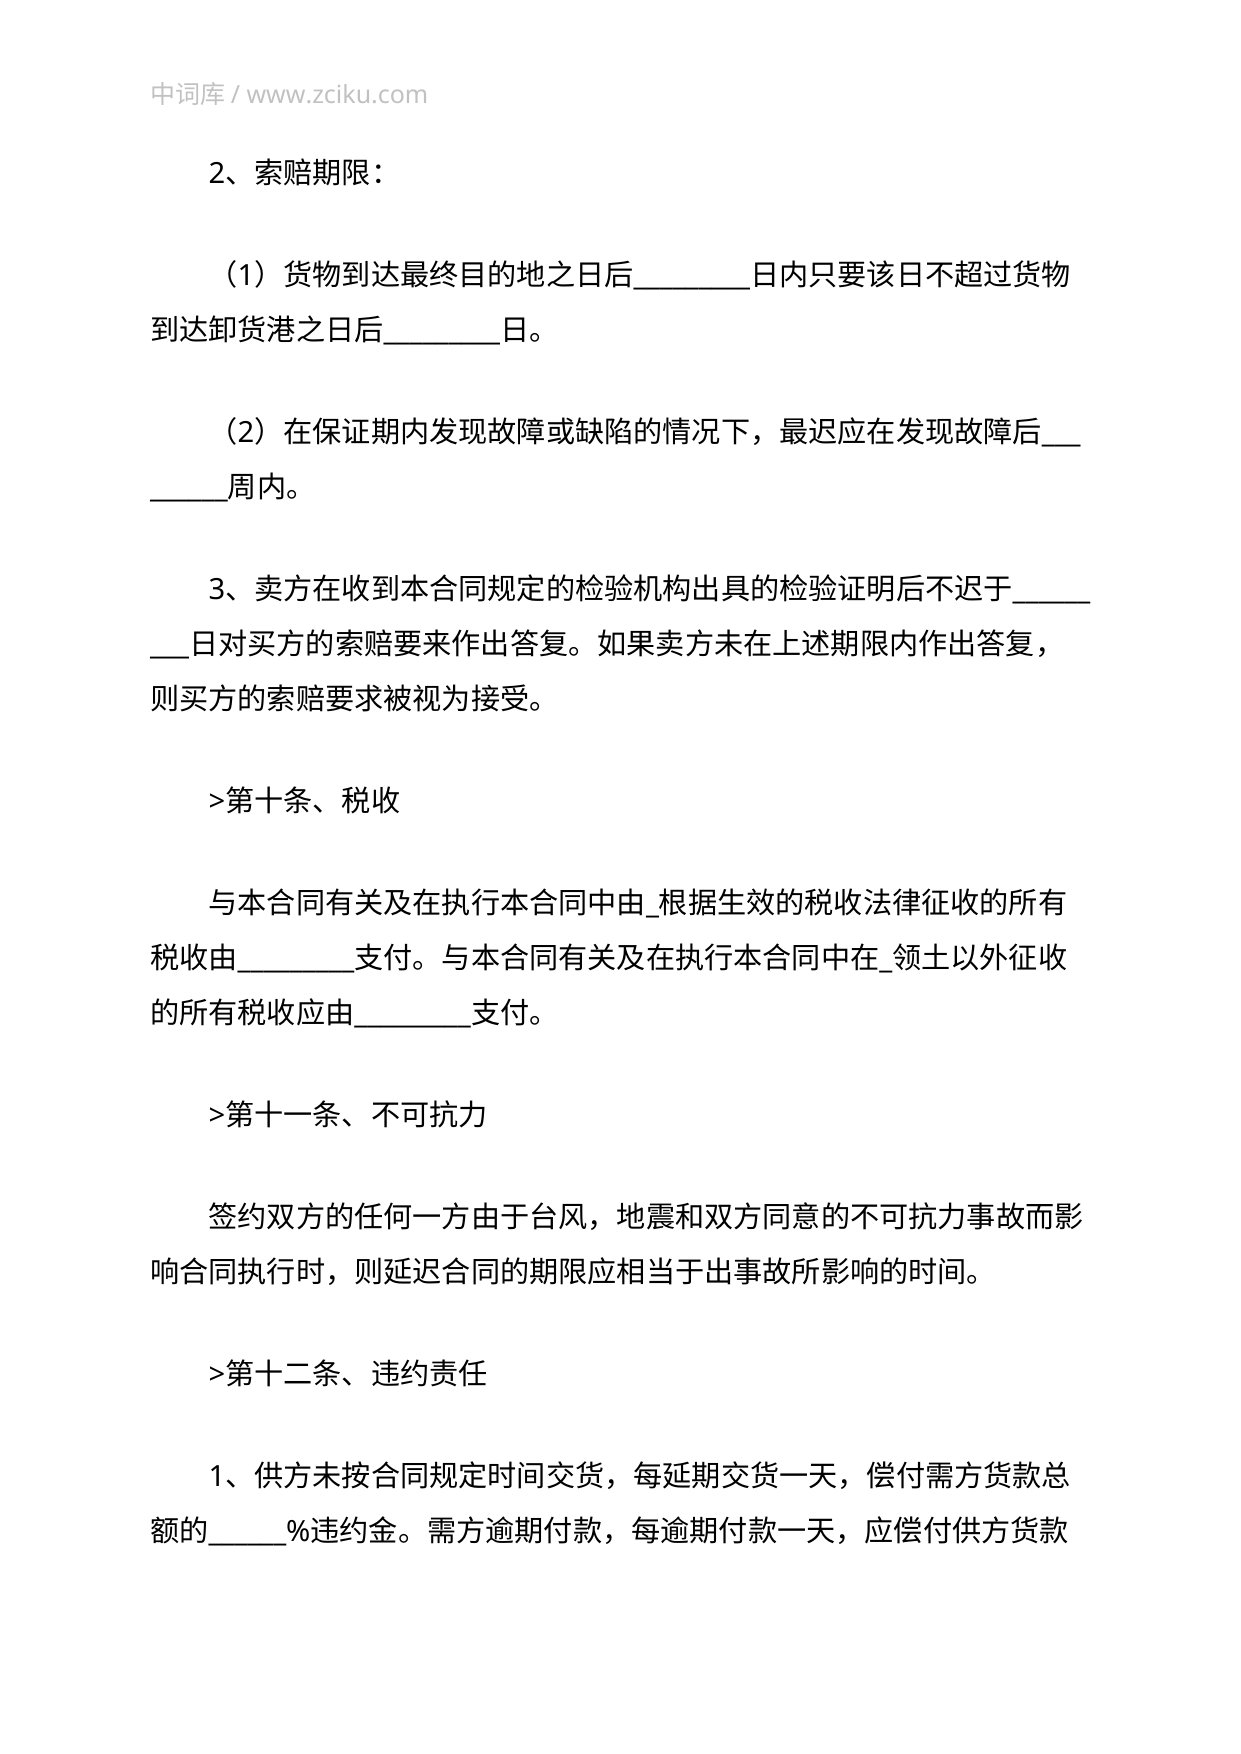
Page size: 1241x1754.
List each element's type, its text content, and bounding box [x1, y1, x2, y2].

text 与本合同有关及在执行本合同中由_根据生效的税收法律征收的所有税收由_________支付。与本合同有关及在执行本合同中在_领土以外征收的所有税收应由_________支付。 [150, 880, 1090, 1032]
text （1）货物到达最终目的地之日后_________日内只要该日不超过货物到达卸货港之日后_________日。 [150, 252, 1090, 349]
text （2）在保证期内发现故障或缺陷的情况下，最迟应在发现故障后_________周内。 [150, 409, 1090, 506]
text 2、索赔期限： [150, 150, 1090, 192]
text >第十条、税收 [150, 778, 1090, 820]
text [150, 1452, 1090, 1550]
text 签约双方的任何一方由于台风，地震和双方同意的不可抗力事故而影响合同执行时，则延迟合同的期限应相当于出事故所影响的时间。 [150, 1194, 1090, 1291]
text >第十二条、违约责任 [150, 1350, 1090, 1393]
text 3、卖方在收到本合同规定的检验机构出具的检验证明后不迟于_________日对买方的索赔要来作出答复。如果卖方未在上述期限内作出答复，则买方的索赔要求被视为接受。 [150, 566, 1090, 718]
text >第十一条、不可抗力 [150, 1092, 1090, 1134]
